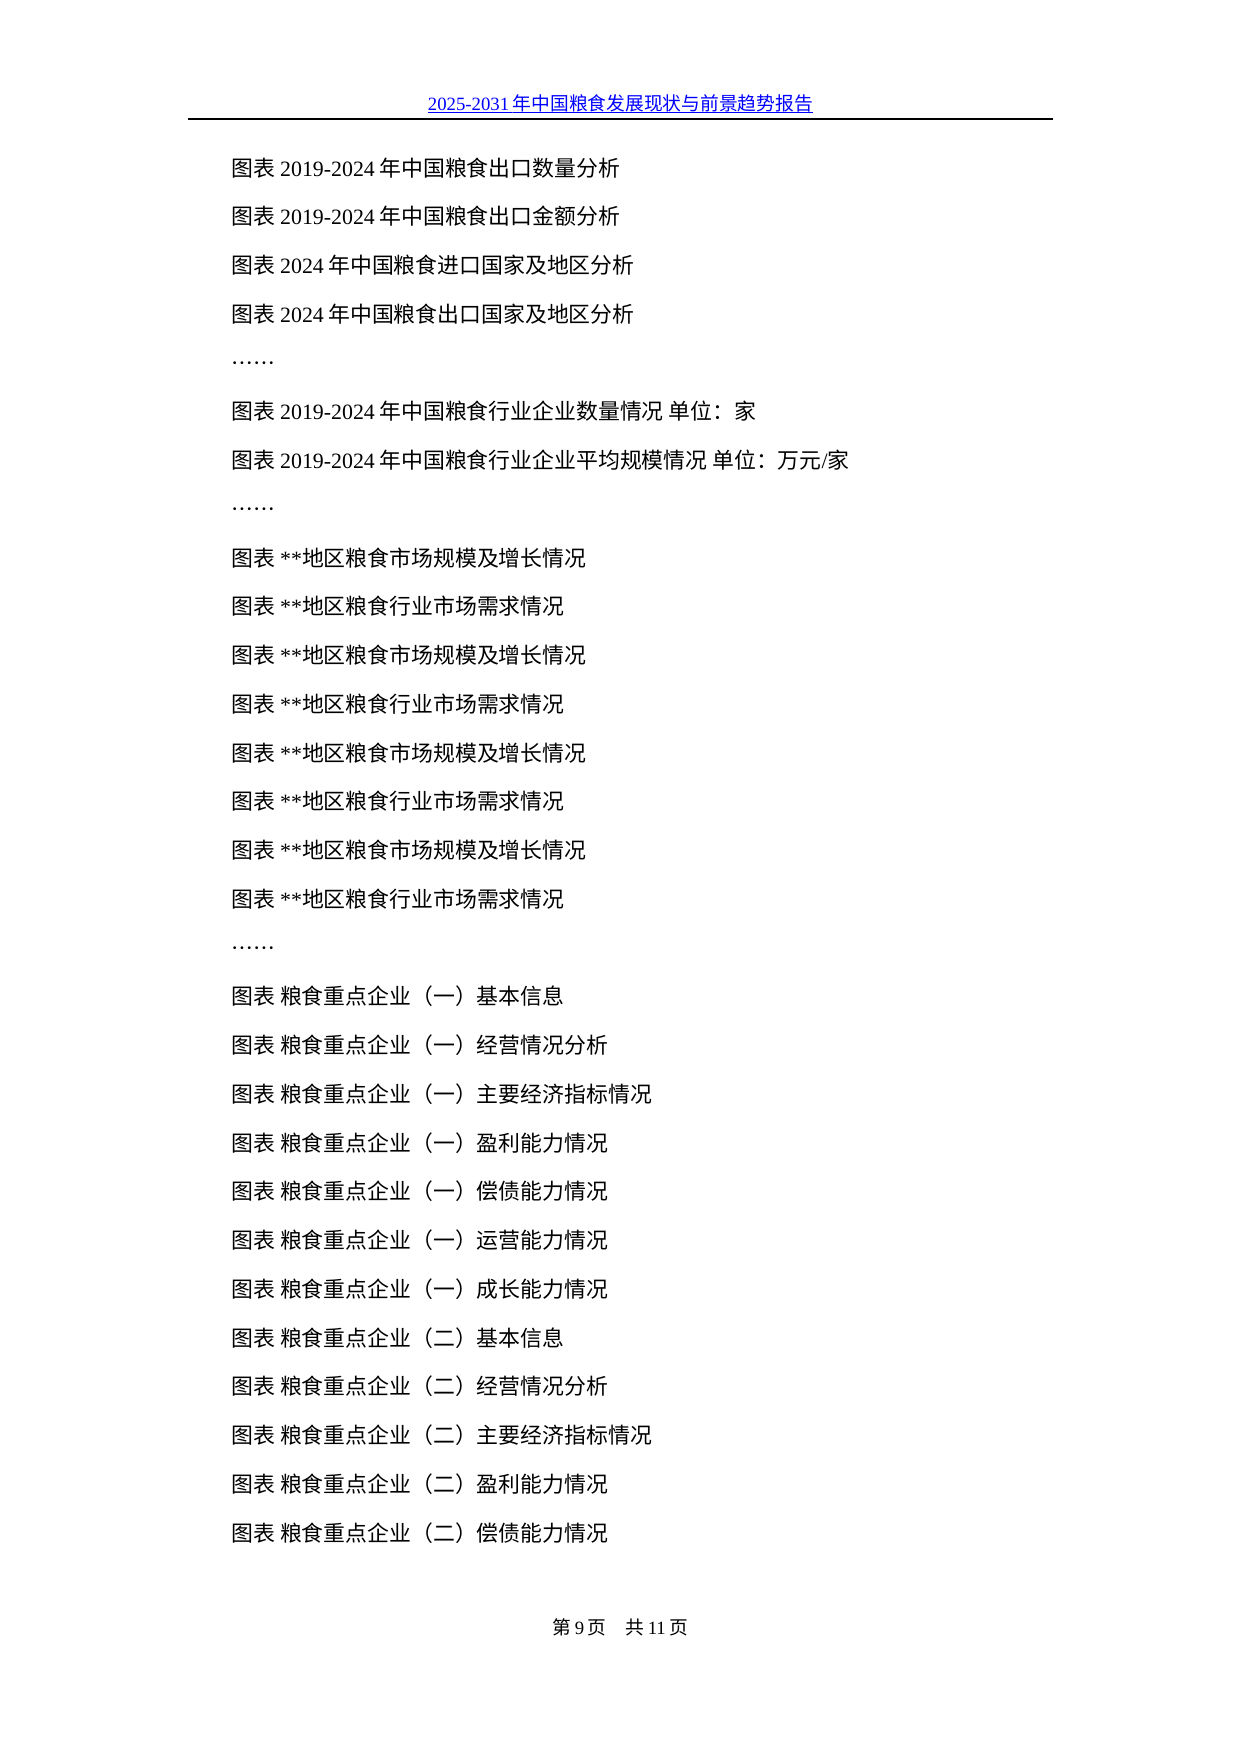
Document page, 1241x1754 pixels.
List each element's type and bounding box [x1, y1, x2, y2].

text [187, 150, 1053, 1548]
